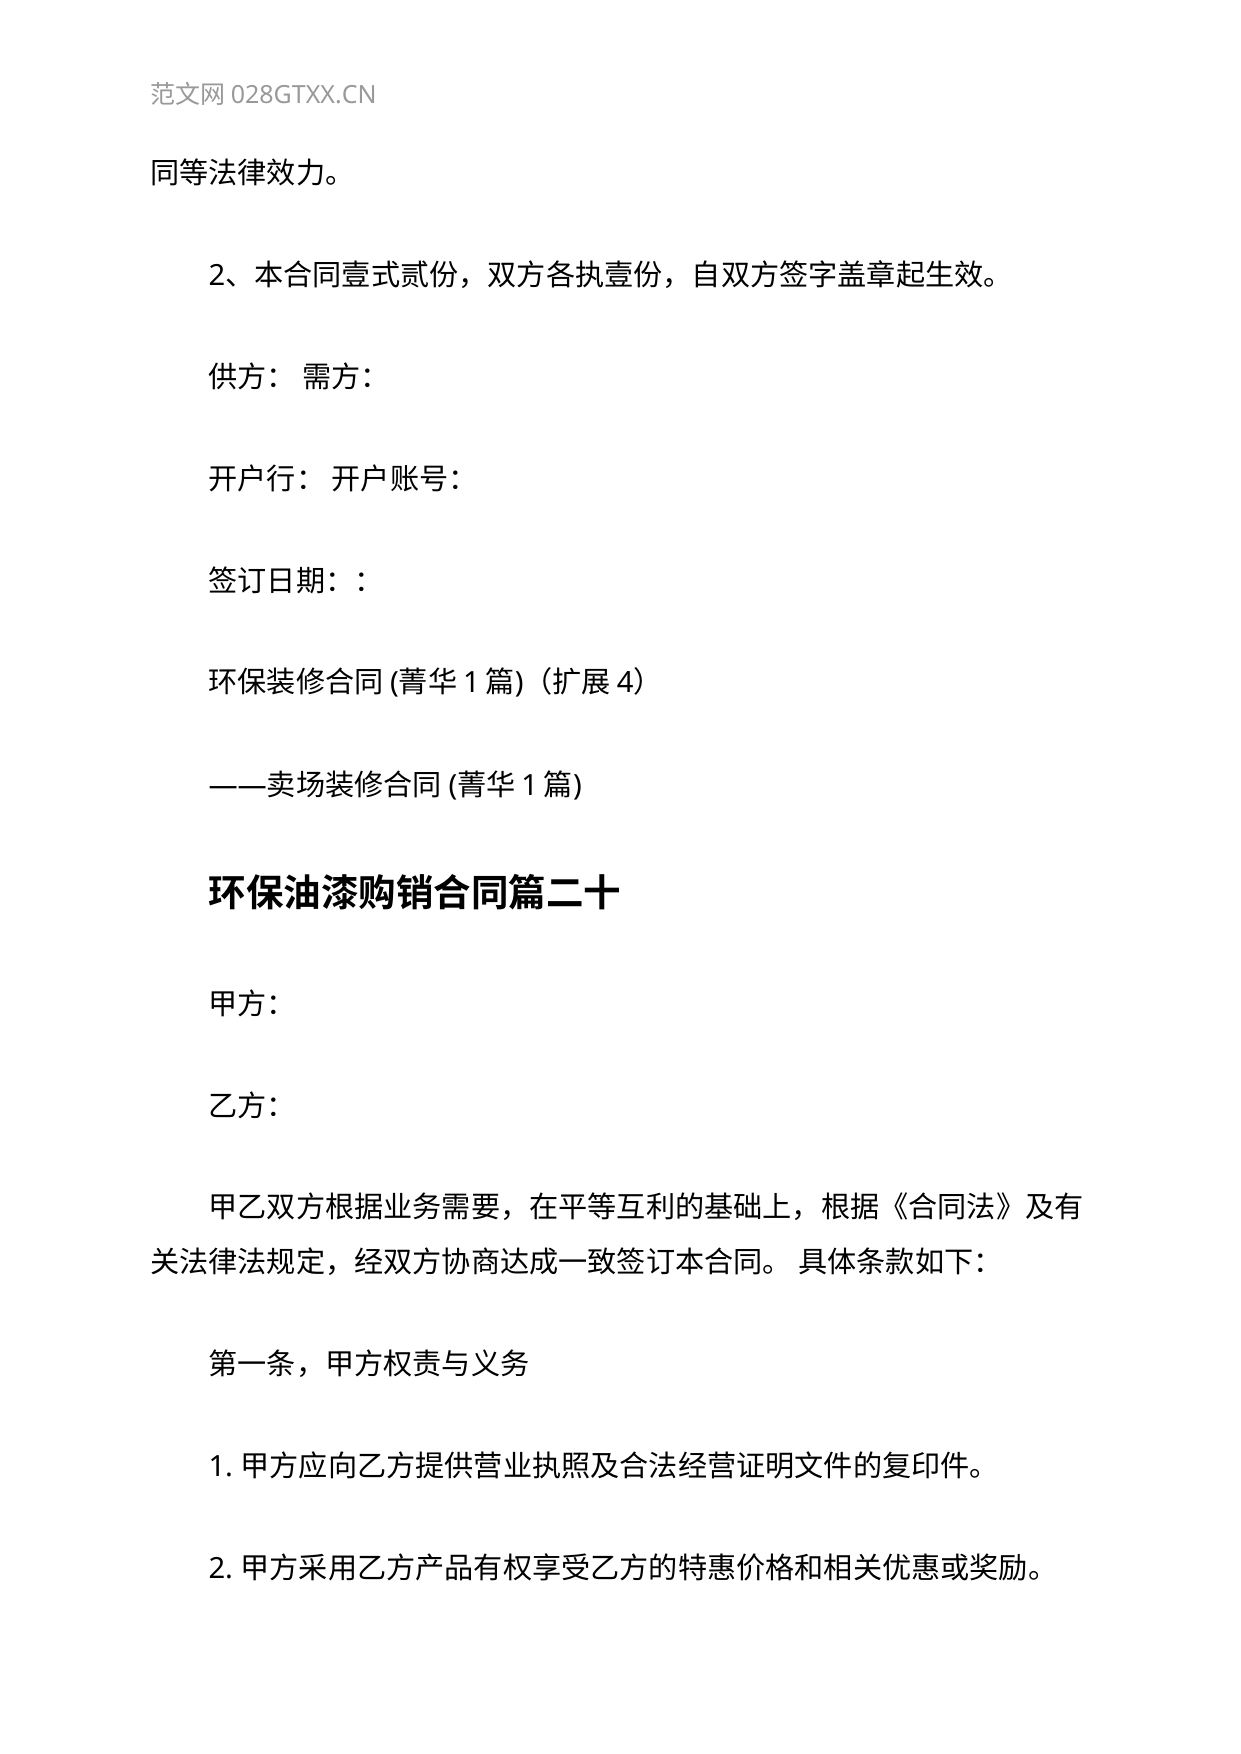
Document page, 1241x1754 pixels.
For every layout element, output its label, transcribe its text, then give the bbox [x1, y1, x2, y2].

text 1. 甲方应向乙方提供营业执照及合法经营证明文件的复印件。 [150, 1442, 1090, 1485]
text 甲乙双方根据业务需要，在平等互利的基础上，根据《合同法》及有关法律法规定，经双方协商达成一致签订本合同。 具体条款如下： [150, 1184, 1090, 1281]
text 第一条，甲方权责与义务 [150, 1341, 1090, 1383]
text 2. 甲方采用乙方产品有权享受乙方的特惠价格和相关优惠或奖励。 [150, 1544, 1090, 1587]
text ——卖场装修合同 (菁华1篇) [150, 761, 1090, 803]
text 乙方： [150, 1082, 1090, 1124]
text 环保油漆购销合同篇二十 [150, 863, 1090, 917]
text 供方： 需方： [150, 354, 1090, 396]
text 开户行： 开户账号： [150, 456, 1090, 498]
text 2、本合同壹式贰份，双方各执壹份，自双方签字盖章起生效。 [150, 252, 1090, 294]
text 环保装修合同 (菁华1篇)（扩展4） [150, 659, 1090, 701]
text 甲方： [150, 980, 1090, 1023]
text 签订日期：： [150, 557, 1090, 599]
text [150, 150, 1090, 192]
